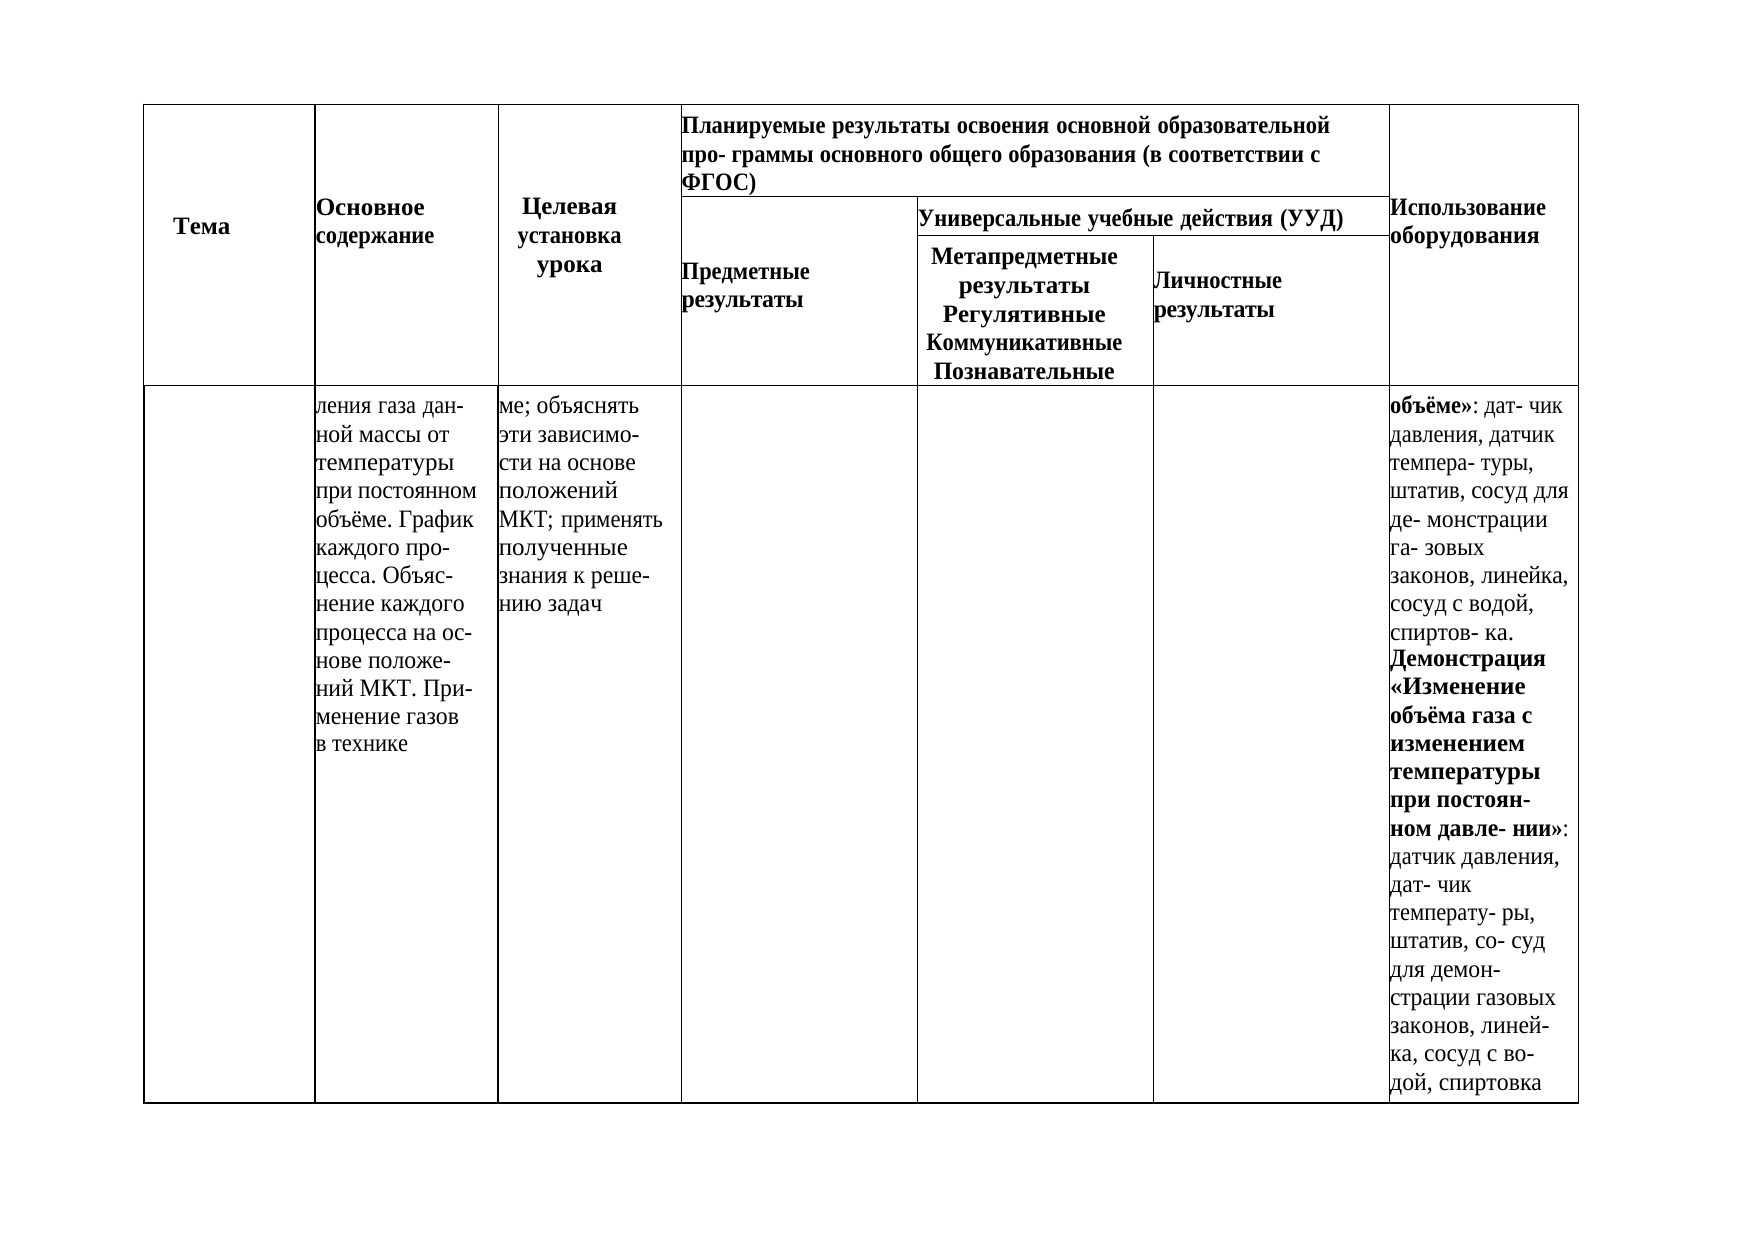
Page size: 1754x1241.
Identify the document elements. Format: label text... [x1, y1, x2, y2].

table_header Основное содержание [316, 105, 498, 385]
table_cell Метапредметные результаты Регулятивные Коммуникативные Познавательные [918, 236, 1153, 385]
table_cell [145, 386, 314, 1102]
table_cell [1154, 386, 1389, 1102]
table_cell объёме»: дат- чик давления, датчик темпера- туры, штатив, сосуд для де- монстрации га- зовых законов, линейка, сосуд с водой, спиртов- ка. Демонстрация «Изменение объёма газа с изменением температуры при постоян- ном давле- нии»: датчик давления, дат- чик температу- ры, штатив, со- суд для демон- страции газовых законов, линей- ка, сосуд с во- дой, спиртовка [1390, 386, 1578, 1102]
table_cell ления газа дан- ной массы от температуры при постоянном объёме. График каждого про- цесса. Объяс- нение каждого процесса на ос- нове положе- ний МКТ. При- менение газов в технике [316, 386, 497, 1102]
table_cell [918, 386, 1153, 1102]
table_header Планируемые результаты освоения основной образовательной про- граммы основного общего образования (в соответствии с ФГОС) [682, 105, 1389, 196]
table_header Тема [144, 105, 314, 385]
table_cell [682, 386, 917, 1102]
table_header Целевая установка урока [499, 105, 681, 385]
table_cell Предметные результаты [682, 197, 917, 385]
table_cell Универсальные учебные действия (УУД) [918, 197, 1389, 235]
table_cell Личностные результаты [1154, 236, 1389, 385]
table_cell ме; объяснять эти зависимо- сти на основе положений МКТ; применять полученные знания к реше- нию задач [499, 386, 681, 1102]
table_header Использование оборудования [1390, 105, 1578, 385]
